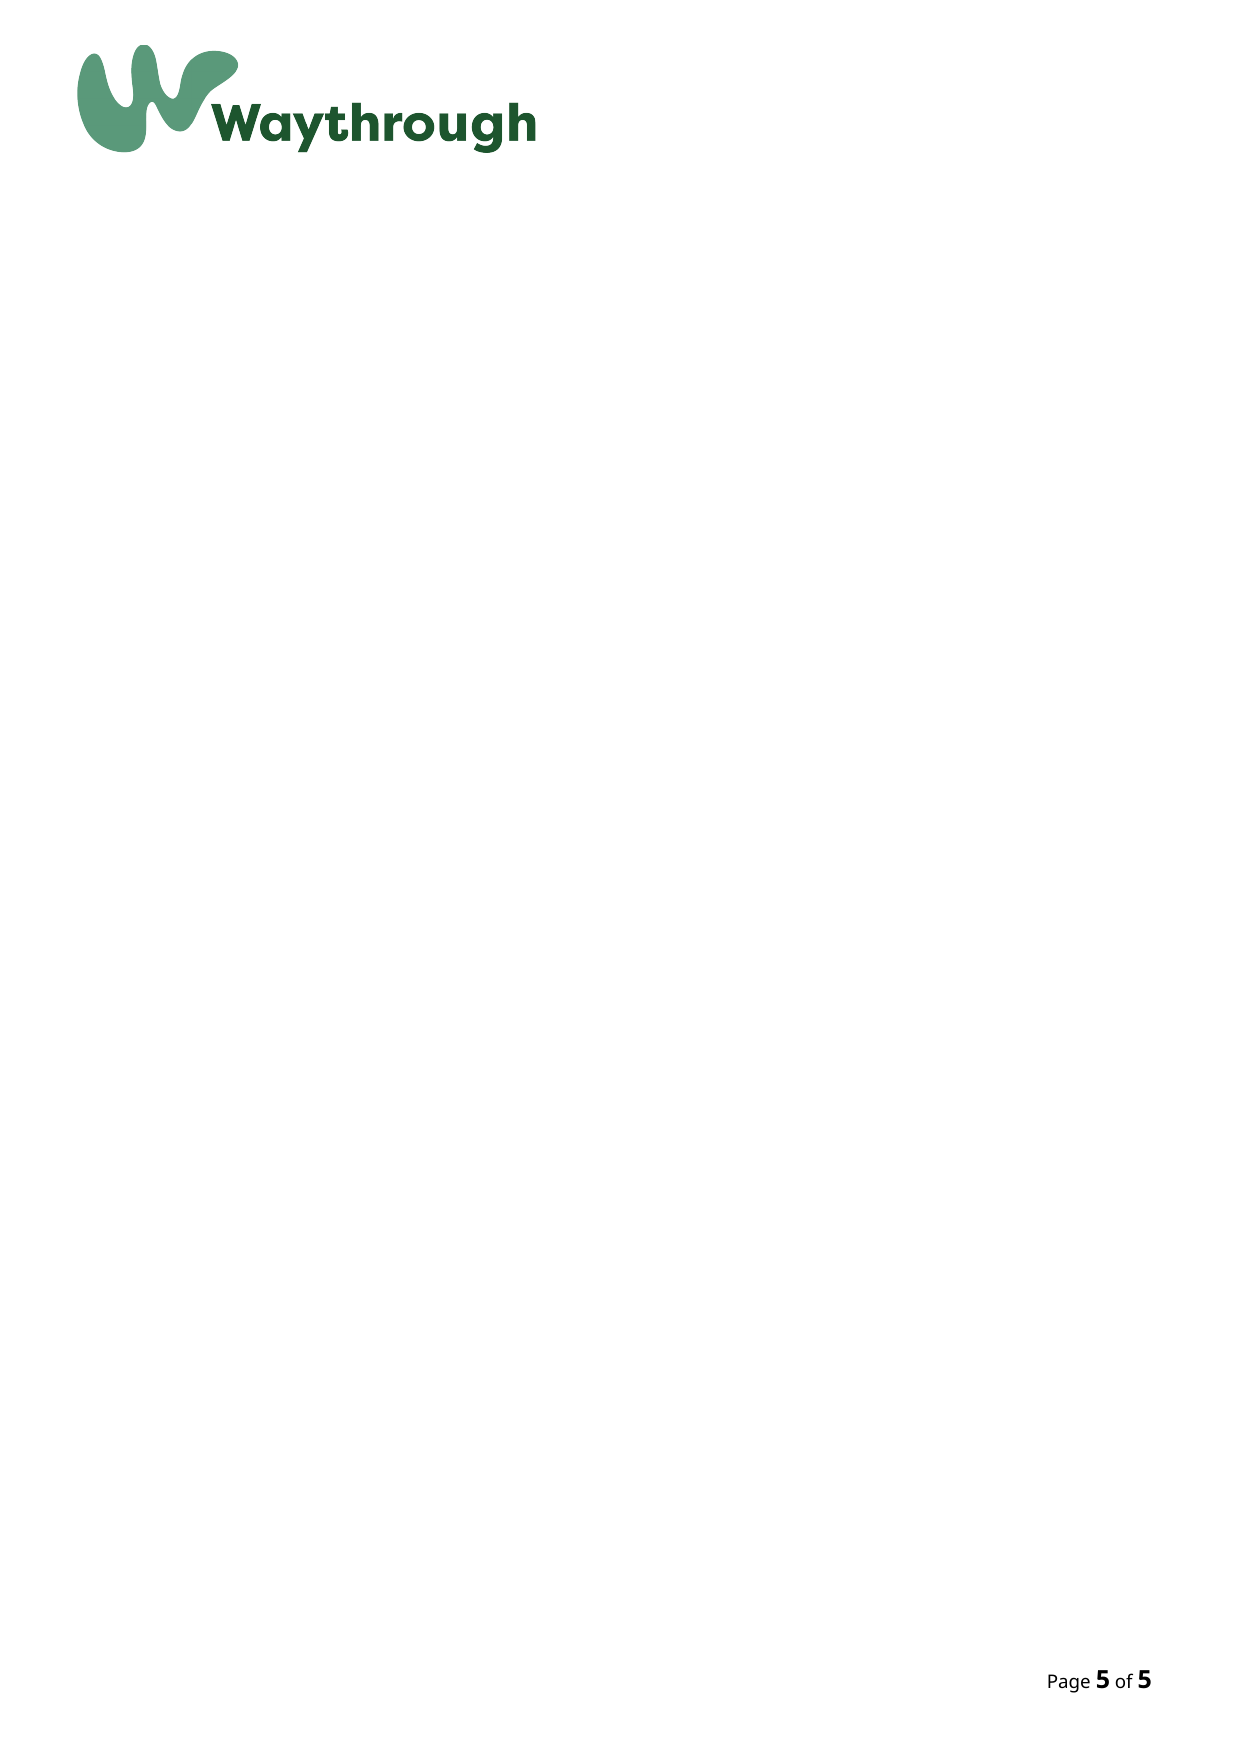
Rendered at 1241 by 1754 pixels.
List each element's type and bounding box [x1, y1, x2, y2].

picture [77, 45, 536, 153]
